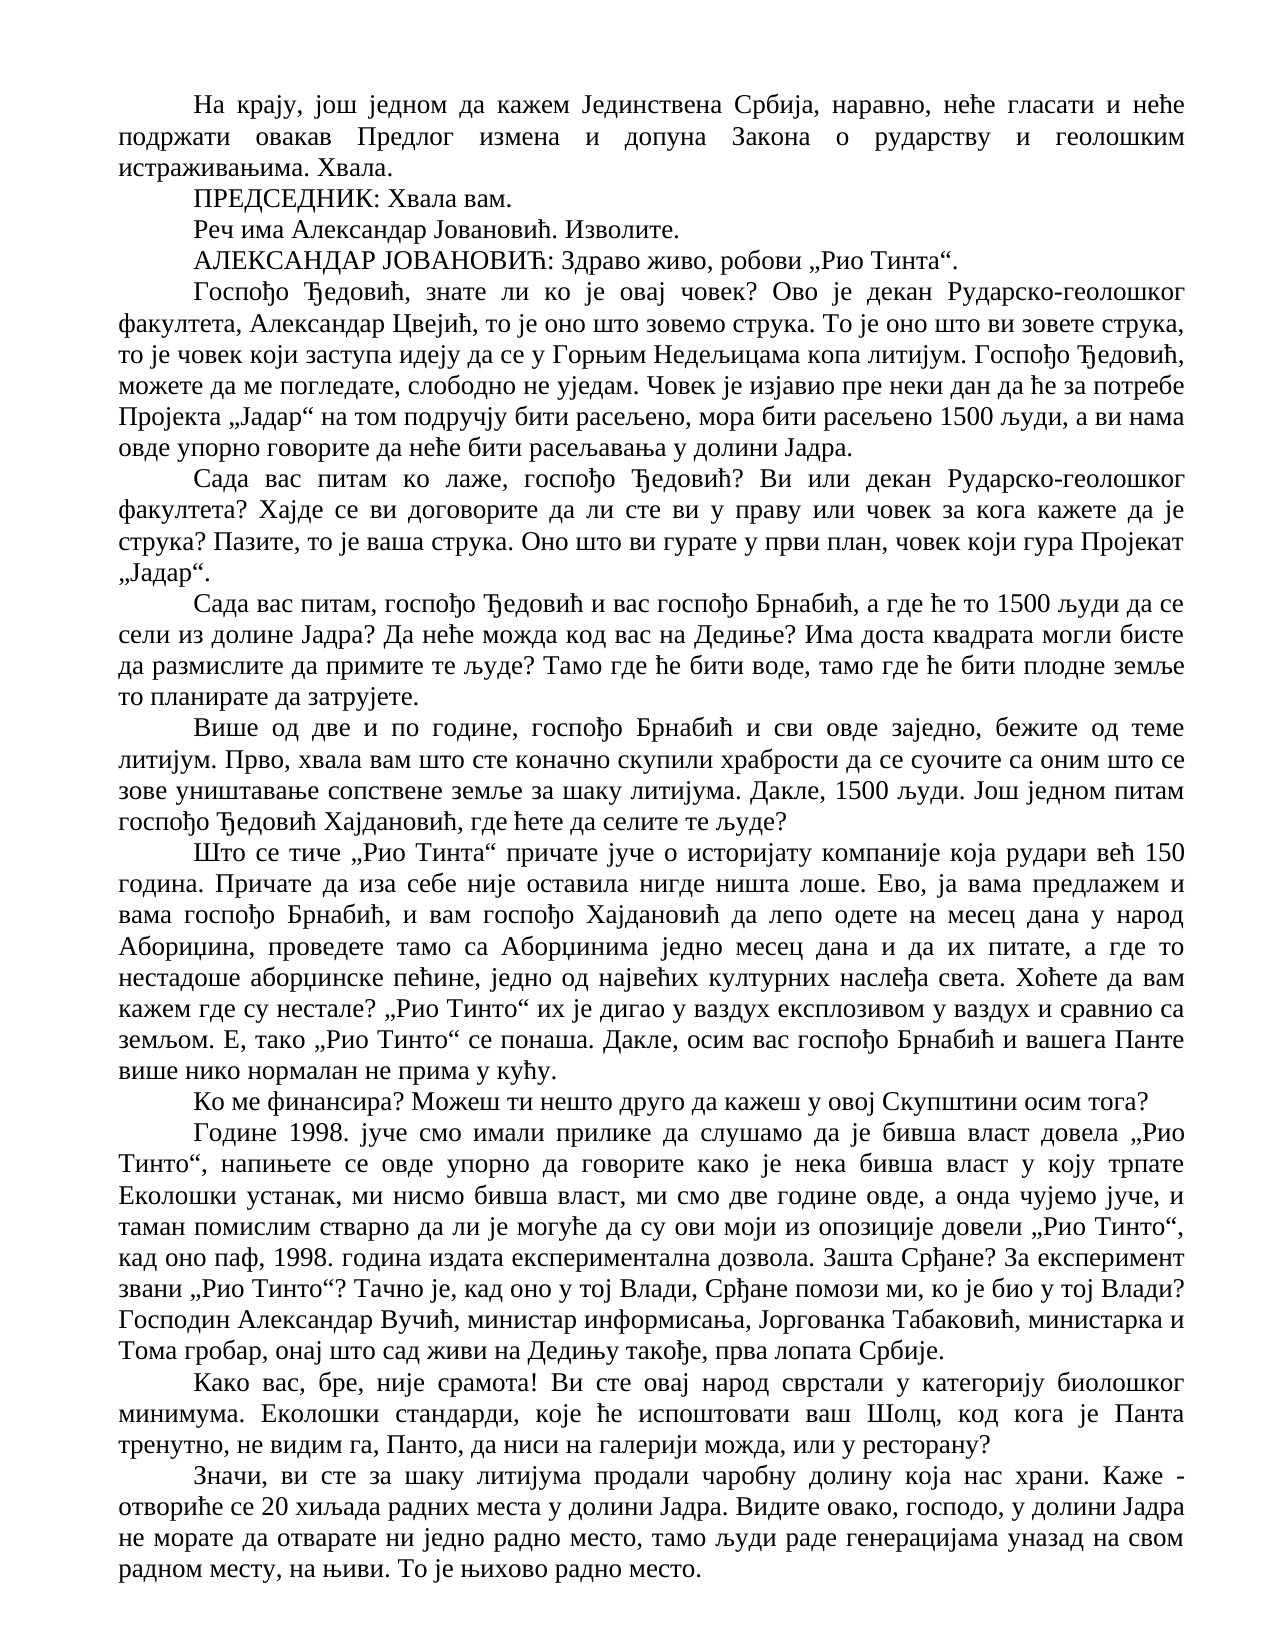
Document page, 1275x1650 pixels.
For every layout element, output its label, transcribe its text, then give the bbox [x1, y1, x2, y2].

text АЛЕКСАНДАР ЈОВАНОВИЋ: Здраво живо, робови „Рио Тинта“. [118, 244, 1186, 276]
text Реч има Александар Јовановић. Изволите. [118, 213, 1186, 244]
text Значи, ви сте за шаку литијума продали чаробну долину која нас храни. Каже - отвориће се 20 хиљада радних места у долини Јадра. Видите овако, господо, у долини Јадра не морате да отварате ни једно радно место, тамо људи раде генерацијама уназад на свом радном месту, на њиви. То је њихово радно место. [118, 1459, 1186, 1584]
text Госпођо Ђедовић, знате ли ко је овај човек? Ово је декан Рударско-геолошког факултета, Александар Цвејић, то је оно што зовемо струка. То је оно што ви зовете струка, то је човек који заступа идеју да се у Горњим Недељицама копа литијум. Госпођо Ђедовић, можете да ме погледате, слободно не уједам. Човек је изјавио пре неки дан да ће за потребе Пројекта „Јадар“ на том подручју бити расељено, мора бити расељено 1500 људи, а ви нама овде упорно говорите да неће бити расељавања у долини Јадра. [118, 276, 1186, 462]
text Више од две и по године, госпођо Брнабић и сви овде заједно, бежите од теме литијум. Прво, хвала вам што сте коначно скупили храбрости да се суочите са оним што се зове уништавање сопствене земље за шаку литијума. Дакле, 1500 људи. Још једном питам госпођо Ђедовић Хајдановић, где ћете да селите те људе? [118, 712, 1186, 836]
text На крају, још једном да кажем Јединствена Србија, наравно, неће гласати и неће подржати овакав Предлог измена и допуна Закона о рударству и геолошким истраживањима. Хвала. [118, 89, 1186, 182]
text Ко ме финансира? Можеш ти нешто друго да кажеш у овој Скупштини осим тога? [118, 1085, 1186, 1116]
text Сада вас питам ко лаже, госпођо Ђедовић? Ви или декан Рударско-геолошког факултета? Хајде се ви договорите да ли сте ви у праву или човек за кога кажете да је струка? Пазите, то је ваша струка. Оно што ви гурате у први план, човек који гура Пројекат „Јадар“. [118, 462, 1186, 587]
text Године 1998. јуче смо имали прилике да слушамо да је бивша власт довела „Рио Тинто“, напињете се овде упорно да говорите како је нека бивша власт у коју трпате Еколошки устанак, ми нисмо бивша власт, ми смо две године овде, а онда чујемо јуче, и таман помислим стварно да ли је могуће да су ови моји из опозиције довели „Рио Тинто“, кад оно паф, 1998. година издата експериментална дозвола. Зашта Срђане? За експеримент звани „Рио Тинто“? Тачно је, кад оно у тој Влади, Срђане помози ми, ко је био у тој Влади? Господин Александар Вучић, министар информисања, Јоргованка Табаковић, министарка и Тома гробар, онај што сад живи на Дедињу такође, прва лопата Србије. [118, 1116, 1186, 1366]
text Како вас, бре, није срамота! Ви сте овај народ сврстали у категорију биолошког минимума. Еколошки стандарди, које ће испоштовати ваш Шолц, код кога је Панта тренутно, не видим га, Панто, да ниси на галерији можда, или у ресторану? [118, 1366, 1186, 1459]
text Што се тиче „Рио Тинта“ причате јуче о историјату компаније која рудари већ 150 година. Причате да иза себе није оставила нигде ништа лоше. Ево, ја вама предлажем и вама госпођо Брнабић, и вам госпођо Хајдановић да лепо одете на месец дана у народ Абориџина, проведете тамо са Аборџинима једно месец дана и да их питате, а где то нестадоше аборџинске пећине, једно од највећих културних наслеђа света. Хоћете да вам кажем где су нестале? „Рио Тинто“ их је дигао у ваздух експлозивом у ваздух и сравнио са земљом. Е, тако „Рио Тинто“ се понаша. Дакле, осим вас госпођо Брнабић и вашега Панте више нико нормалан не прима у кућу. [118, 836, 1186, 1085]
text ПРЕДСЕДНИК: Хвала вам. [118, 182, 1186, 213]
text Сада вас питам, госпођо Ђедовић и вас госпођо Брнабић, а где ће то 1500 људи да се сели из долине Јадра? Да неће можда код вас на Дедиње? Има доста квадрата могли бисте да размислите да примите те људе? Тамо где ће бити воде, тамо где ће бити плодне земље то планирате да затрујете. [118, 587, 1186, 712]
